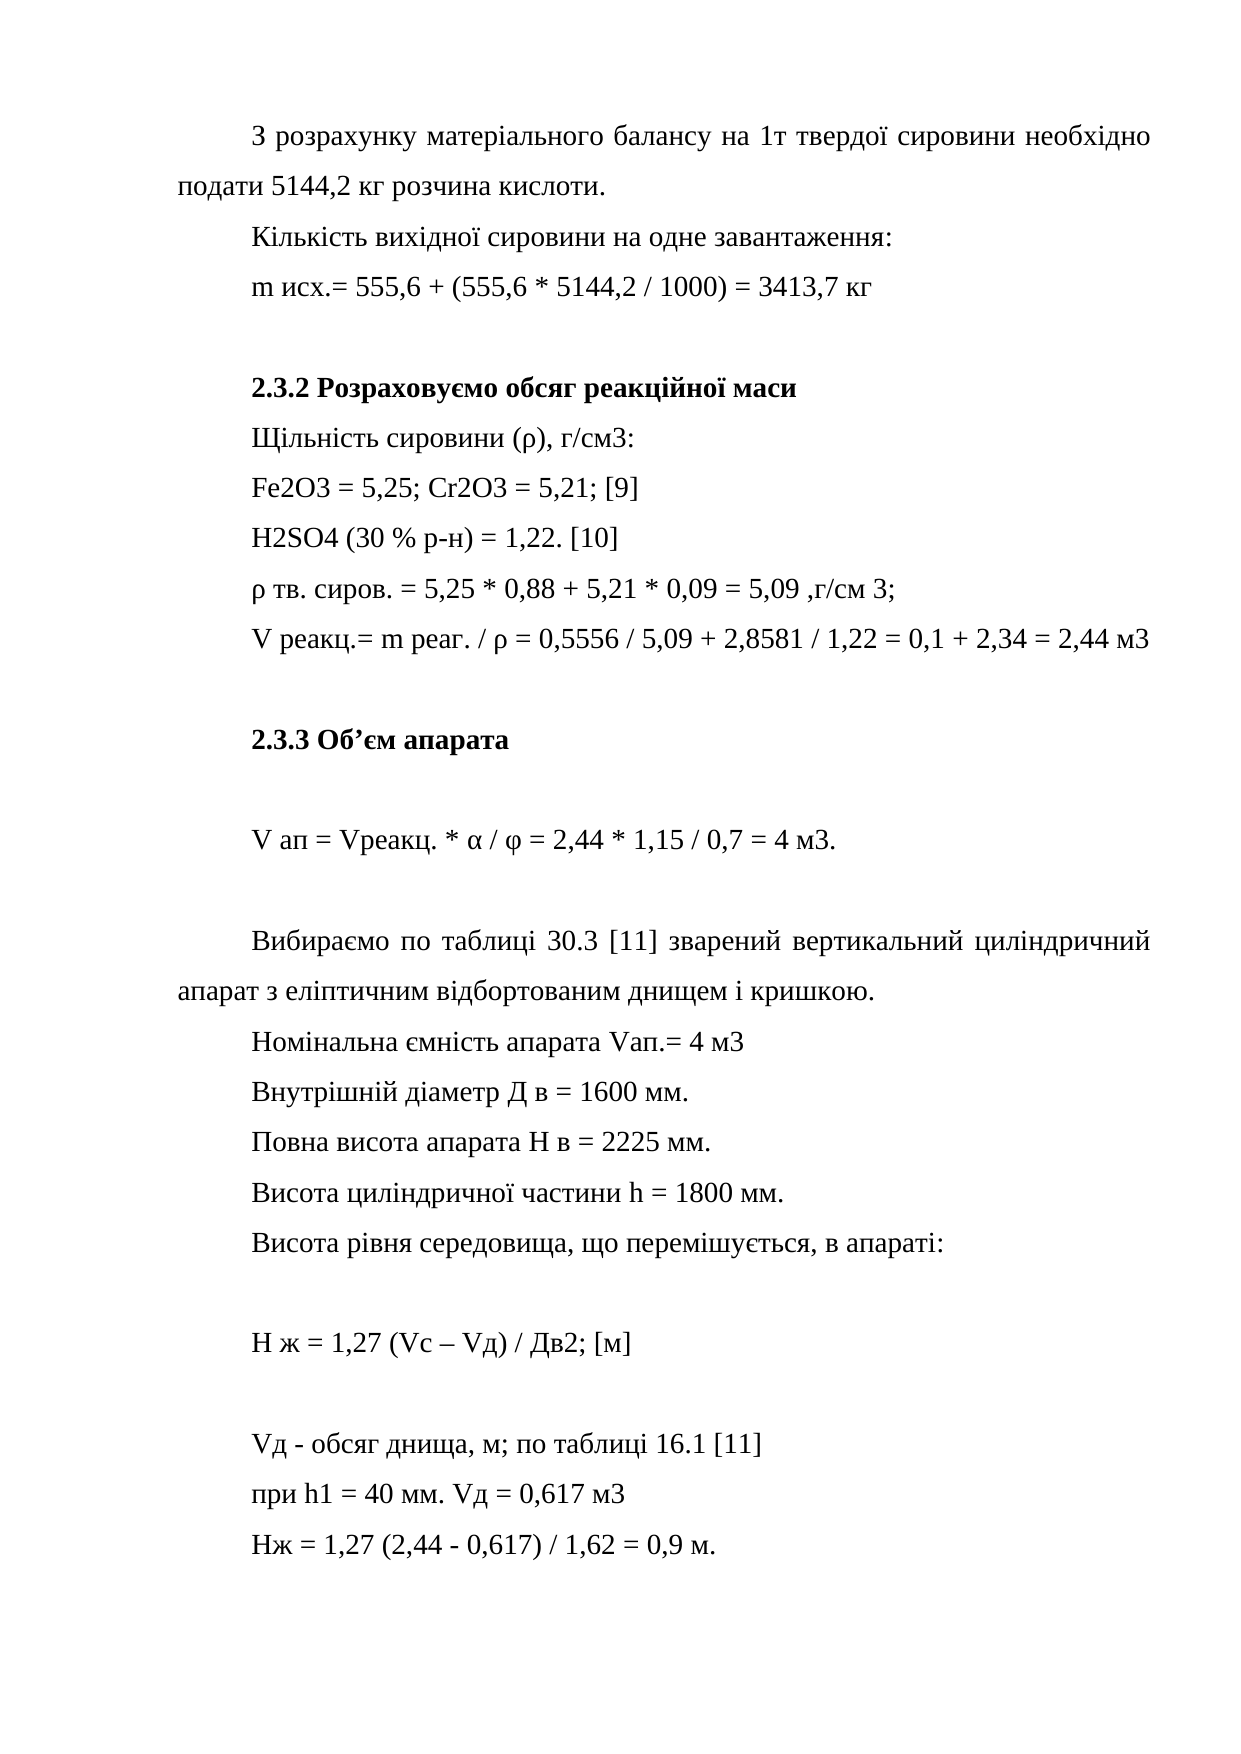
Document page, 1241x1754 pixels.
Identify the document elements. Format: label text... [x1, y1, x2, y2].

text З розрахунку матеріального балансу на 1т твердої сировини необхідно подати 5144,2 кг розчина кислоти. [177, 118, 1152, 202]
text Висота циліндричної частини h = 1800 мм. [177, 1175, 1152, 1208]
text H2SO4 (30 % p-н) = 1,22. [10] [177, 521, 1152, 554]
text 2.3.3 Об’єм апарата [177, 722, 1152, 755]
text Повна висота апарата Н в = 2225 мм. [177, 1124, 1152, 1158]
text m исх.= 555,6 + (555,6 * 5144,2 / 1000) = 3413,7 кг [177, 269, 1152, 303]
text Вибираємо по таблиці 30.3 [11] зварений вертикальний циліндричний апарат з еліптичним відбортованим днищем і кришкою. [177, 923, 1152, 1007]
text Кількість вихідної сировини на одне завантаження: [177, 219, 1152, 252]
text Н ж = 1,27 (Vс – Vд) / Дв2; [м] [177, 1326, 1152, 1359]
text Нж = 1,27 (2,44 - 0,617) / 1,62 = 0,9 м. [177, 1527, 1152, 1560]
text Vд - обсяг днища, м; по таблиці 16.1 [11] [177, 1426, 1152, 1460]
text V ап = Vреакц. * α / φ = 2,44 * 1,15 / 0,7 = 4 м3. [177, 822, 1152, 856]
text 2.3.2 Розраховуємо обсяг реакційної маси [177, 370, 1152, 403]
text Номінальна ємність апарата Vап.= 4 м3 [177, 1024, 1152, 1057]
text Висота рівня середовища, що перемішується, в апараті: [177, 1225, 1152, 1258]
text V реакц.= m реаг. / ρ = 0,5556 / 5,09 + 2,8581 / 1,22 = 0,1 + 2,34 = 2,44 м3 [177, 621, 1152, 655]
text ρ тв. сиров. = 5,25 * 0,88 + 5,21 * 0,09 = 5,09 ,г/см 3; [177, 571, 1152, 604]
text Внутрішній діаметр Д в = 1600 мм. [177, 1074, 1152, 1108]
text Fe2O3 = 5,25; Cr2O3 = 5,21; [9] [177, 470, 1152, 504]
text при h1 = 40 мм. Vд = 0,617 м3 [177, 1477, 1152, 1510]
text Щільність сировини (ρ), г/см3: [177, 420, 1152, 453]
